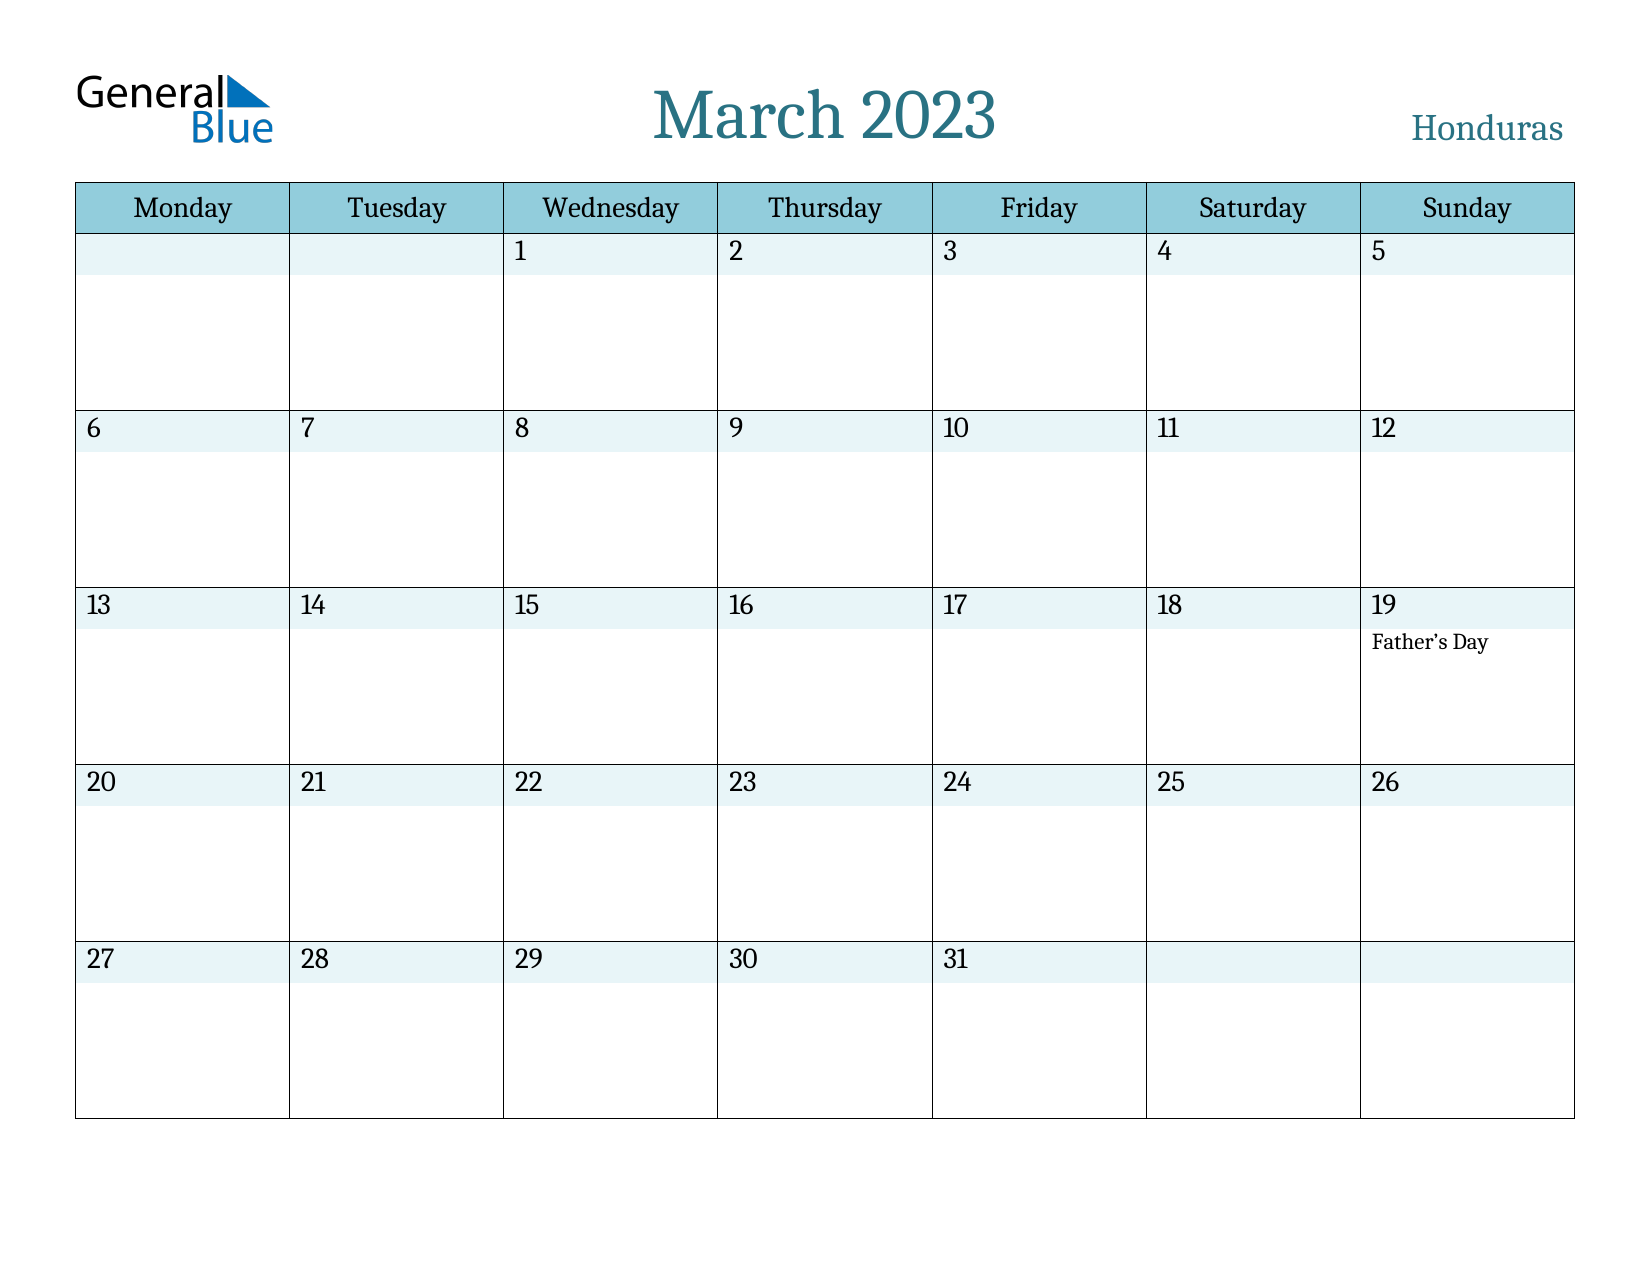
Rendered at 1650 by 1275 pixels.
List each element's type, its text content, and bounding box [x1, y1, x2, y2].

table_cell [290, 275, 503, 410]
table_cell 25 [1147, 765, 1360, 806]
table_cell [1147, 983, 1360, 1118]
table_cell 21 [290, 765, 503, 806]
table_cell [718, 275, 932, 410]
table_cell [504, 983, 717, 1118]
table_cell 20 [76, 765, 289, 806]
table_cell 11 [1147, 411, 1360, 452]
table_cell [290, 629, 503, 764]
table_cell [504, 275, 717, 410]
table_cell [290, 806, 503, 941]
table_header March 2023 [504, 75, 1146, 182]
table_cell Thursday [718, 183, 932, 233]
table_cell 5 [1361, 234, 1574, 275]
table_cell [1147, 275, 1360, 410]
table_cell [933, 452, 1146, 587]
table_cell [1361, 983, 1574, 1118]
table_cell [290, 983, 503, 1118]
table_cell 19 [1361, 588, 1574, 629]
table_cell Wednesday [504, 183, 717, 233]
table_cell [290, 452, 503, 587]
table_cell [76, 275, 289, 410]
table_cell 3 [933, 234, 1146, 275]
table_cell 7 [290, 411, 503, 452]
table_cell 29 [504, 942, 717, 983]
table_cell 12 [1361, 411, 1574, 452]
table_cell 27 [76, 942, 289, 983]
table_cell 18 [1147, 588, 1360, 629]
table_cell Sunday [1361, 183, 1574, 233]
table_cell [933, 983, 1146, 1118]
picture [77, 75, 273, 143]
table_cell Tuesday [290, 183, 503, 233]
table_cell [1361, 806, 1574, 941]
table_header [76, 75, 503, 182]
table_cell [504, 806, 717, 941]
table_cell [1361, 452, 1574, 587]
table_cell [76, 806, 289, 941]
table_cell [933, 806, 1146, 941]
table_cell 30 [718, 942, 932, 983]
table_cell 23 [718, 765, 932, 806]
table_cell 14 [290, 588, 503, 629]
table_cell Father’s Day [1361, 629, 1574, 764]
table_cell Saturday [1147, 183, 1360, 233]
table_cell Monday [76, 183, 289, 233]
table_cell 31 [933, 942, 1146, 983]
table_cell 10 [933, 411, 1146, 452]
table_cell 28 [290, 942, 503, 983]
table_cell [290, 234, 503, 275]
table_cell 4 [1147, 234, 1360, 275]
table_cell 8 [504, 411, 717, 452]
table_cell [504, 452, 717, 587]
table_cell Friday [933, 183, 1146, 233]
table_cell [718, 983, 932, 1118]
table_cell 15 [504, 588, 717, 629]
table_cell [718, 806, 932, 941]
table_cell 17 [933, 588, 1146, 629]
table_cell 1 [504, 234, 717, 275]
table_cell 22 [504, 765, 717, 806]
table_cell 13 [76, 588, 289, 629]
table_cell [933, 629, 1146, 764]
table_cell 24 [933, 765, 1146, 806]
table_cell [718, 452, 932, 587]
table_cell [76, 452, 289, 587]
table_cell [718, 629, 932, 764]
table_cell 16 [718, 588, 932, 629]
table_cell [1361, 942, 1574, 983]
table_cell [1147, 942, 1360, 983]
table_cell [1147, 629, 1360, 764]
table_cell [504, 629, 717, 764]
table_header Honduras [1146, 75, 1574, 182]
table_cell [76, 629, 289, 764]
table_cell 2 [718, 234, 932, 275]
table_cell 6 [76, 411, 289, 452]
table_cell [1361, 275, 1574, 410]
table_cell [76, 234, 289, 275]
table_cell [76, 983, 289, 1118]
table_cell [933, 275, 1146, 410]
table_cell [1147, 806, 1360, 941]
table_cell 9 [718, 411, 932, 452]
table_cell [1147, 452, 1360, 587]
table_cell 26 [1361, 765, 1574, 806]
